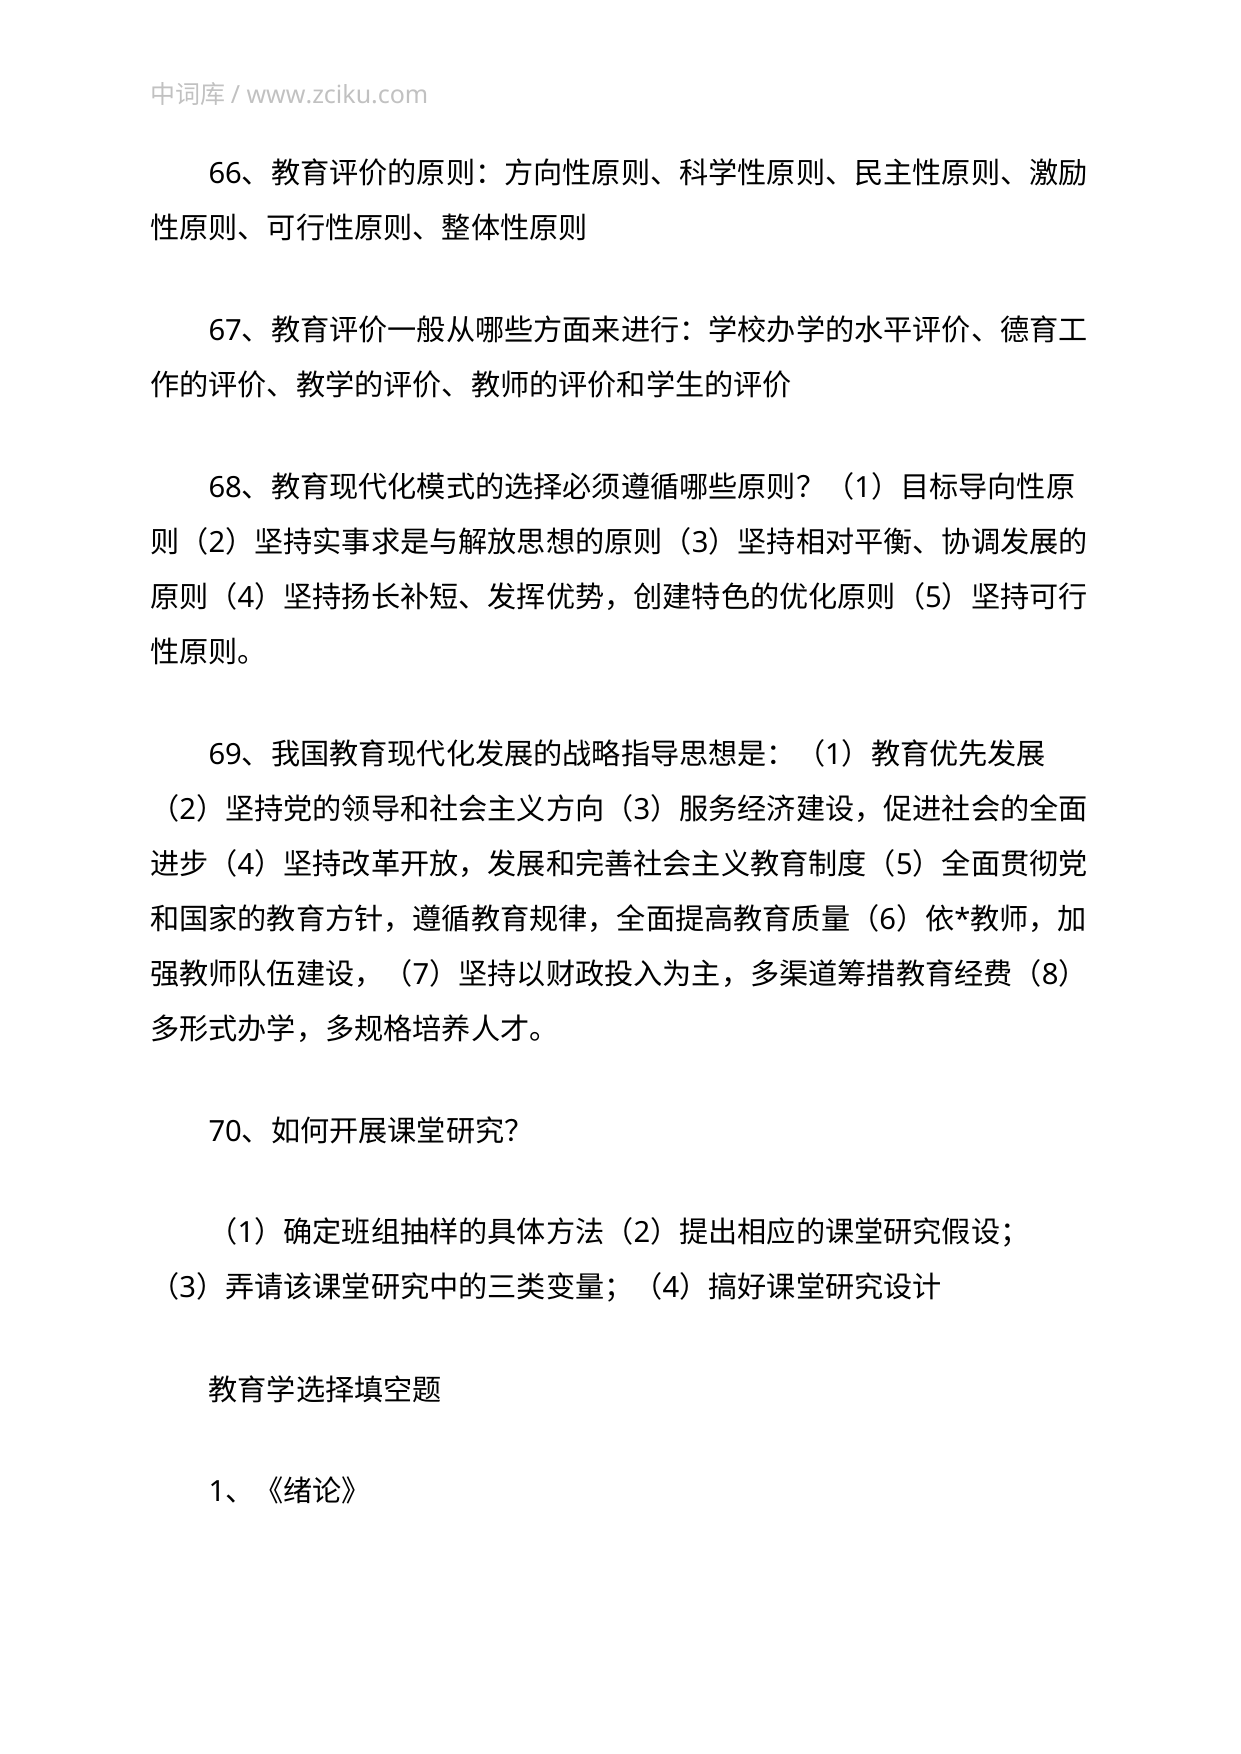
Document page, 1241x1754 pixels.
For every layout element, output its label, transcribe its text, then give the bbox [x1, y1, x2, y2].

text 70、如何开展课堂研究？ [150, 1107, 1090, 1149]
text 69、我国教育现代化发展的战略指导思想是：（1）教育优先发展（2）坚持党的领导和社会主义方向（3）服务经济建设，促进社会的全面进步（4）坚持改革开放，发展和完善社会主义教育制度（5）全面贯彻党和国家的教育方针，遵循教育规律，全面提高教育质量（6）依*教师，加强教师队伍建设，（7）坚持以财政投入为主，多渠道筹措教育经费（8）多形式办学，多规格培养人才。 [150, 730, 1090, 1048]
text 教育学选择填空题 [150, 1366, 1090, 1408]
text （1）确定班组抽样的具体方法（2）提出相应的课堂研究假设；（3）弄请该课堂研究中的三类变量；（4）搞好课堂研究设计 [150, 1209, 1090, 1306]
text 68、教育现代化模式的选择必须遵循哪些原则？（1）目标导向性原则（2）坚持实事求是与解放思想的原则（3）坚持相对平衡、协调发展的原则（4）坚持扬长补短、发挥优势，创建特色的优化原则（5）坚持可行性原则。 [150, 463, 1090, 671]
text 66、教育评价的原则：方向性原则、科学性原则、民主性原则、激励性原则、可行性原则、整体性原则 [150, 150, 1090, 247]
text 67、教育评价一般从哪些方面来进行：学校办学的水平评价、德育工作的评价、教学的评价、教师的评价和学生的评价 [150, 307, 1090, 404]
text 1、《绪论》 [150, 1468, 1090, 1510]
